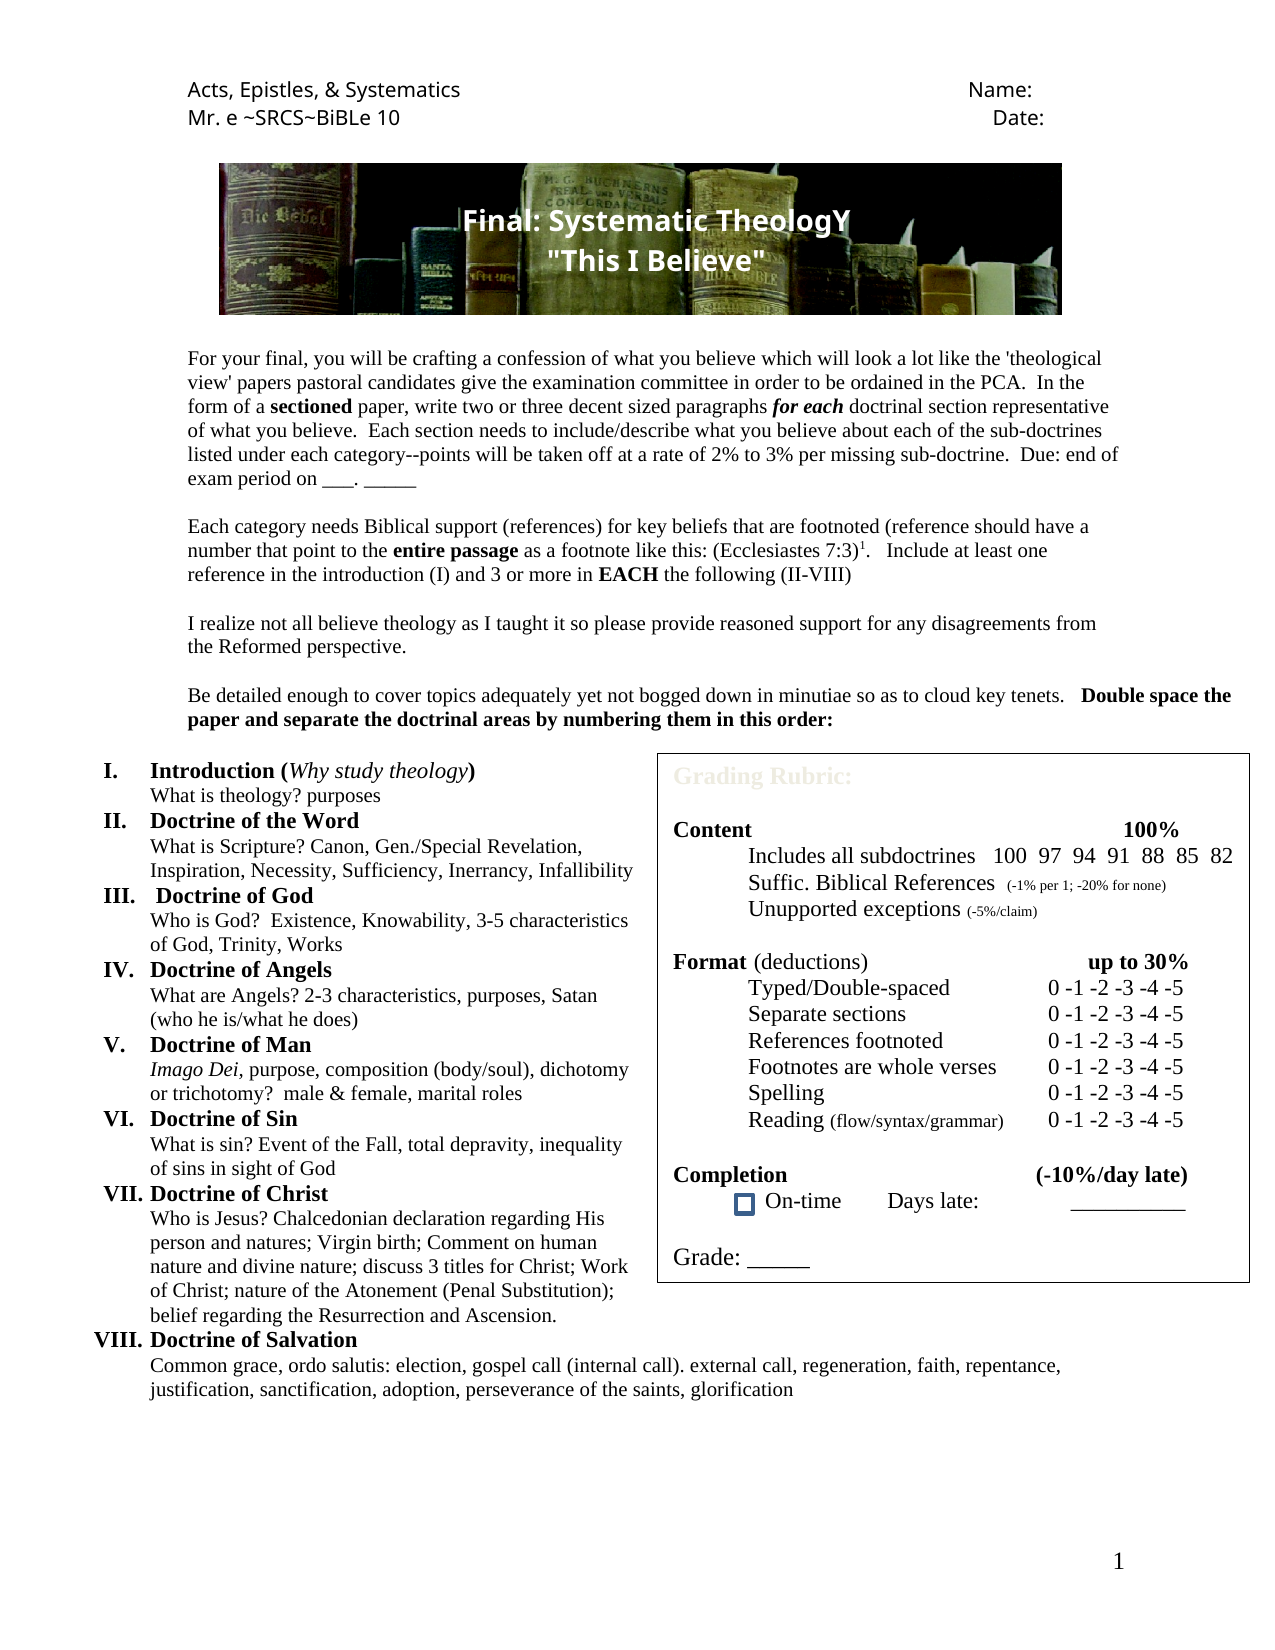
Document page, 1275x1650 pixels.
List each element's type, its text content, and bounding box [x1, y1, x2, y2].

text For your final, you will be crafting a confession of what you believe which will look a lot like the 'theological view' papers pastoral candidates give the examination committee in order to be ordained in the PCA. In the form of a sectioned paper, write two or three decent sized paragraphs for each doctrinal section representative of what you believe. Each section needs to include/describe what you believe about each of the sub-doctrines listed under each category--points will be taken off at a rate of 2% to 3% per missing sub-doctrine. Due: end of exam period on ___. _____ [187, 346, 1125, 490]
picture [219, 163, 1062, 200]
text I realize not all believe theology as I taught it so please provide reasoned support for any disagreements from the Reformed perspective. [187, 610, 1125, 658]
list What is theology? purposes [150, 783, 1162, 807]
text Final: Systematic TheologY [187, 200, 1125, 240]
list Common grace, ordo salutis: election, gospel call (internal call). external call, regeneration, faith, repentance, justification, sanctification, adoption, perseverance of the saints, glorification [150, 1353, 1162, 1401]
list Who is God? Existence, Knowability, 3-5 characteristics of God, Trinity, Works [150, 908, 1162, 956]
list Doctrine of Man [103, 1031, 1162, 1057]
text Be detailed enough to cover topics adequately yet not bogged down in minutiae so as to cloud key tenets. Double space the paper and separate the doctrinal areas by numbering them in this order: [187, 683, 1237, 731]
list Doctrine of Angels [103, 956, 1162, 983]
text Mr. e ~SRCS~BiBLe 10 Date: [187, 103, 1125, 132]
list Doctrine of Sin [103, 1105, 1162, 1132]
list Imago Dei, purpose, composition (body/soul), dichotomy or trichotomy? male & female, marital roles [150, 1057, 1162, 1105]
list Doctrine of Salvation [94, 1327, 1162, 1353]
list Doctrine of God [103, 882, 1162, 908]
list What are Angels? 2-3 characteristics, purposes, Satan (who he is/what he does) [150, 983, 1162, 1031]
text "This I Believe" [187, 240, 1125, 280]
list What is Scripture? Canon, Gen./Special Revelation, Inspiration, Necessity, Sufficiency, Inerrancy, Infallibility [150, 834, 1162, 882]
text Each category needs Biblical support (references) for key beliefs that are footnoted (reference should have a number that point to the entire passage as a footnote like this: (Ecclesiastes 7:3). Include at least one reference in the introduction (I) and 3 or more in EACH the following (II-VIII) [187, 514, 1125, 586]
list Introduction (Why study theology) [103, 757, 1162, 783]
text Acts, Epistles, & Systematics Name: [187, 75, 1125, 103]
list Who is Jesus? Chalcedonian declaration regarding His person and natures; Virgin birth; Comment on human nature and divine nature; discuss 3 titles for Christ; Work of Christ; nature of the Atonement (Penal Substitution); belief regarding the Resurrection and Ascension. [150, 1206, 1162, 1327]
list Doctrine of Christ [103, 1180, 1162, 1206]
picture [219, 280, 1062, 315]
list What is sin? Event of the Fall, total depravity, inequality of sins in sight of God [150, 1132, 1162, 1180]
list Doctrine of the Word [103, 807, 1162, 834]
